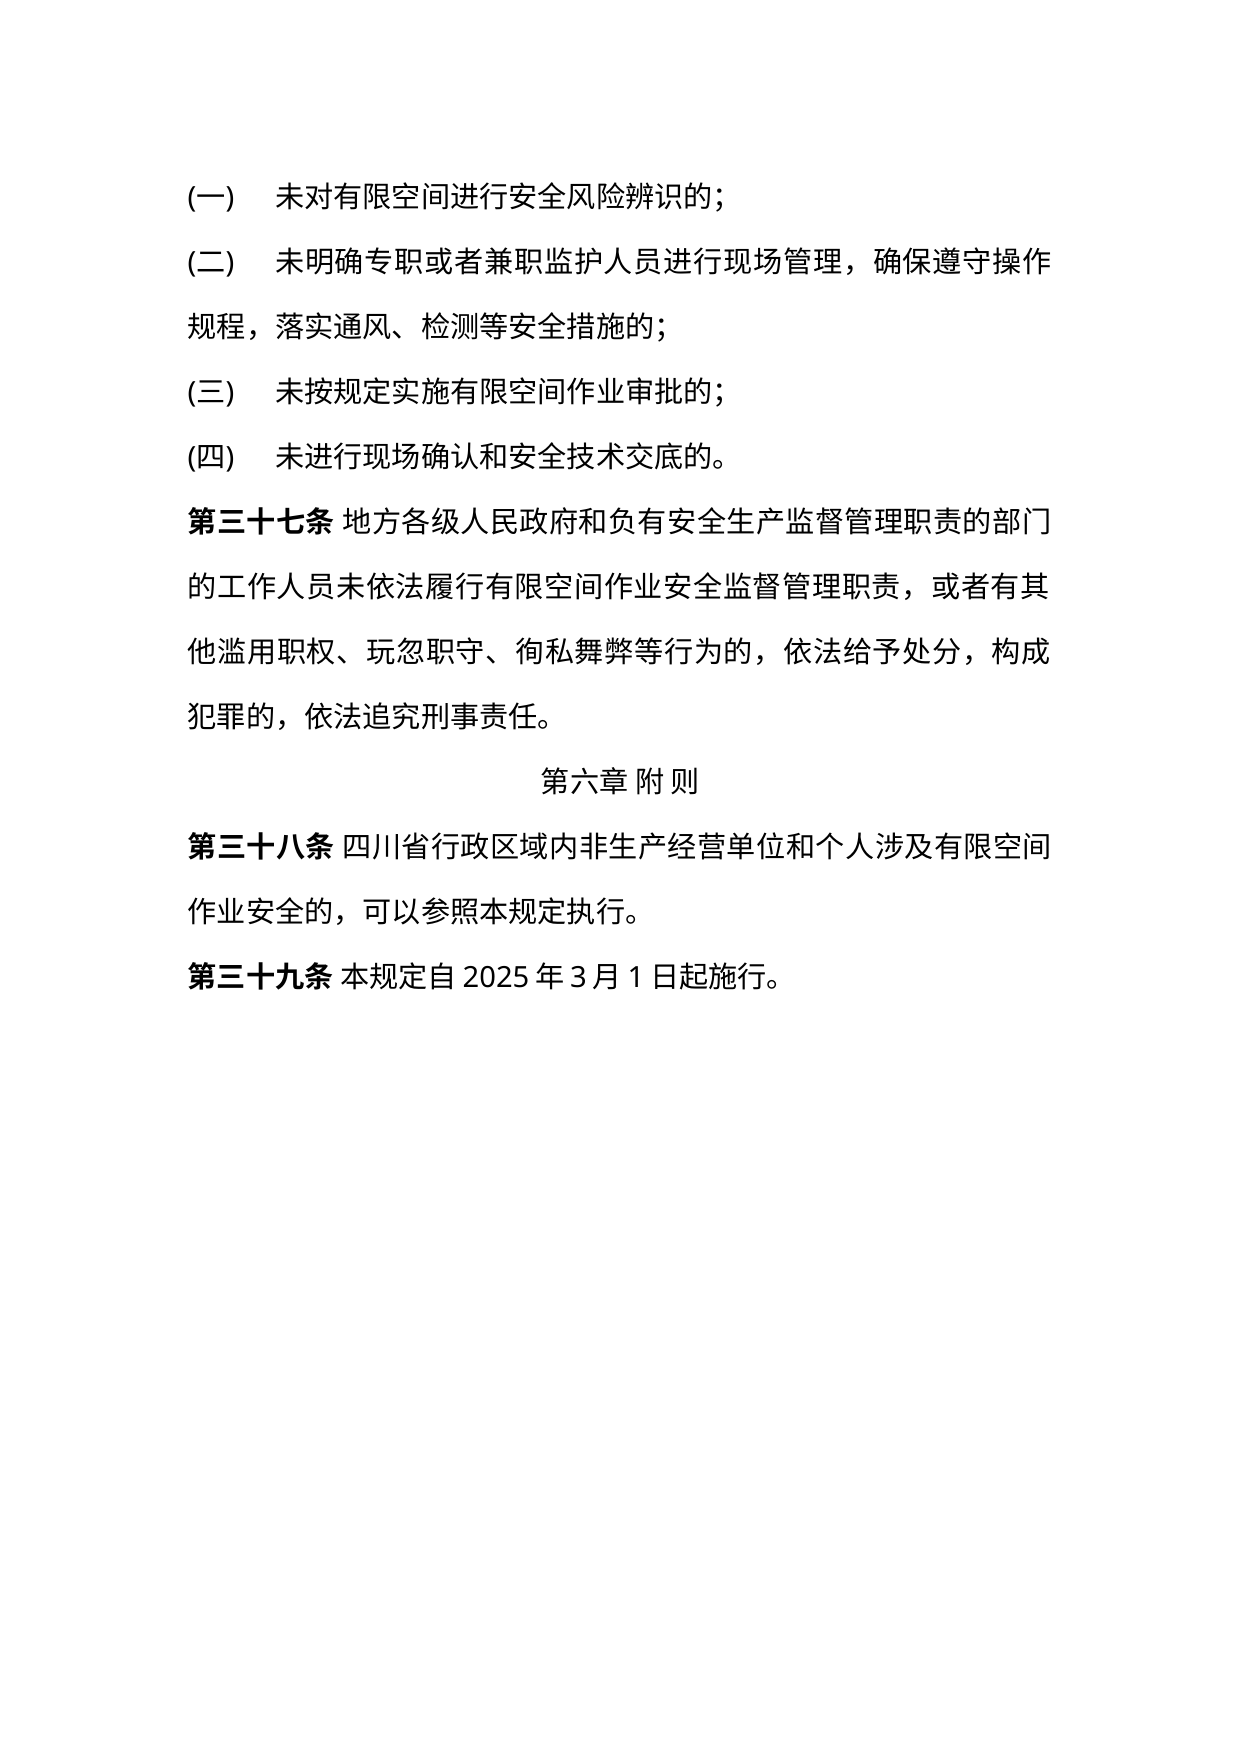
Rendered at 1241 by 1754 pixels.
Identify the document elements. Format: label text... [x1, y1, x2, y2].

list 未进行现场确认和安全技术交底的。 [187, 422, 1053, 487]
list 未明确专职或者兼职监护人员进行现场管理，确保遵守操作规程，落实通风、检测等安全措施的； [187, 227, 1053, 357]
list 未按规定实施有限空间作业审批的； [187, 357, 1053, 422]
list 第三十七条 地方各级人民政府和负有安全生产监督管理职责的部门的工作人员未依法履行有限空间作业安全监督管理职责，或者有其他滥用职权、玩忽职守、徇私舞弊等行为的，依法给予处分，构成犯罪的，依法追究刑事责任。 [187, 487, 1053, 747]
list 附 则 [187, 747, 1053, 812]
list 第三十八条 四川省行政区域内非生产经营单位和个人涉及有限空间作业安全的，可以参照本规定执行。 [187, 812, 1053, 942]
list 第三十九条 本规定自2025年3月1日起施行。 [187, 942, 1053, 1007]
list 未对有限空间进行安全风险辨识的； [187, 162, 1053, 227]
